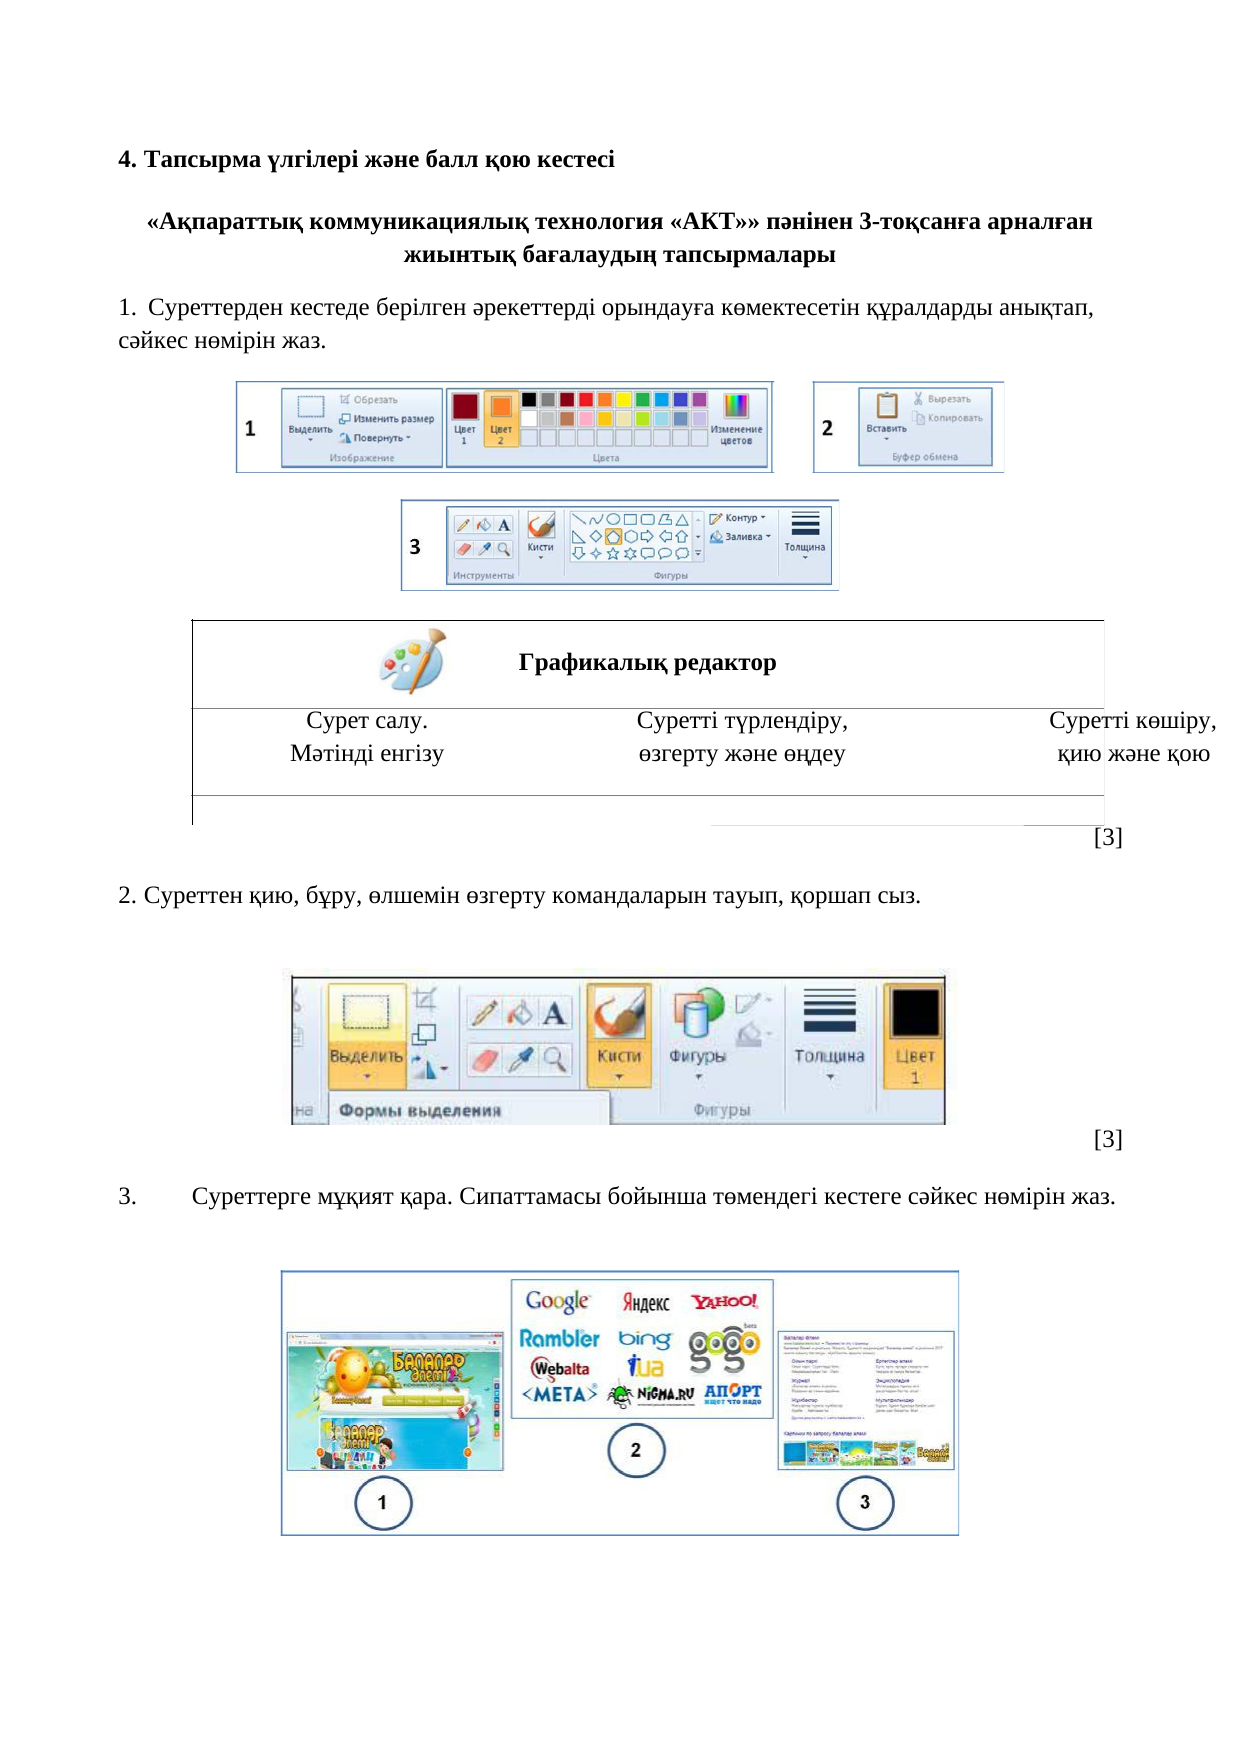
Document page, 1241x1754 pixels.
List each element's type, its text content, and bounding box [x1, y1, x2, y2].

text Графикалық редактор [519, 647, 1123, 675]
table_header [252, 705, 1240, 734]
list Тапсырма үлгілері және балл қою кестесі [118, 144, 1123, 173]
picture [191, 619, 1105, 825]
text «Ақпараттық коммуникациялық технология «АКТ»» пәнінен 3-тоқсанға арналған жиынтық бағалаудың тапсырмалары [118, 206, 1122, 268]
list Суреттерден кестеде берілген әрекеттерді орындауға көмектесетін құралдарды анықтап, сәйкес нөмірін жаз. [118, 292, 1123, 354]
text [3] [1094, 1124, 1123, 1153]
picture [282, 968, 958, 1125]
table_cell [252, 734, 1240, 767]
picture [235, 381, 1005, 473]
list Суреттен қию, бұру, өлшемін өзгерту командаларын тауып, қоршап сыз. [118, 880, 1123, 908]
list Суреттерге мұқият қара. Сипаттамасы бойынша төмендегі кестеге сәйкес нөмірін жаз. [118, 1181, 1123, 1210]
picture [280, 1270, 960, 1536]
picture [400, 499, 840, 591]
text [3] [1094, 822, 1123, 851]
